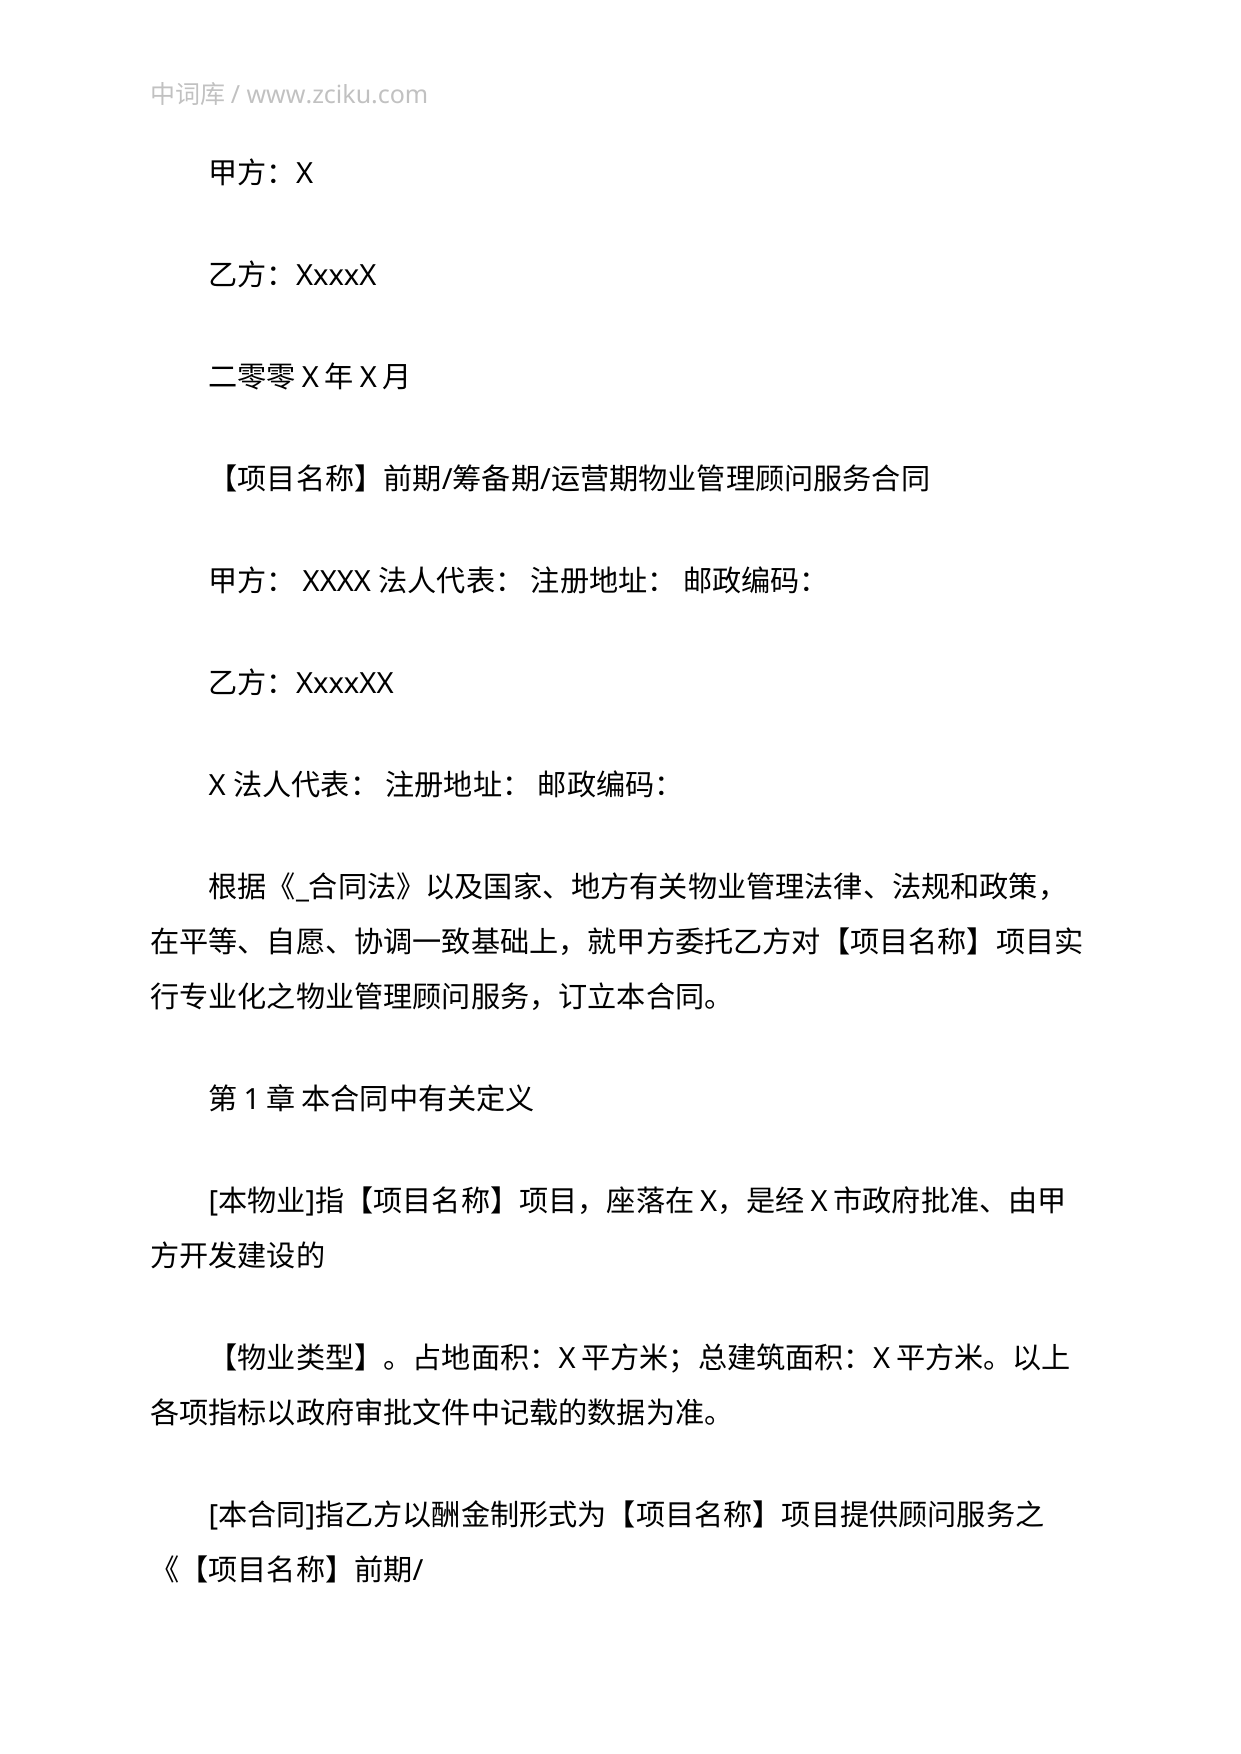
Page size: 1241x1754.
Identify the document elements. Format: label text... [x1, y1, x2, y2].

text 乙方：XxxxXX [150, 660, 1090, 702]
text 【物业类型】。占地面积：X平方米；总建筑面积：X平方米。以上各项指标以政府审批文件中记载的数据为准。 [150, 1334, 1090, 1432]
text 甲方：X [150, 150, 1090, 192]
text 【项目名称】前期/筹备期/运营期物业管理顾问服务合同 [150, 456, 1090, 498]
text [本合同]指乙方以酬金制形式为【项目名称】项目提供顾问服务之《【项目名称】前期/ [150, 1491, 1090, 1588]
text X 法人代表： 注册地址： 邮政编码： [150, 762, 1090, 804]
text 根据《_合同法》以及国家、地方有关物业管理法律、法规和政策，在平等、自愿、协调一致基础上，就甲方委托乙方对【项目名称】项目实行专业化之物业管理顾问服务，订立本合同。 [150, 864, 1090, 1016]
text 甲方： XXXX 法人代表： 注册地址： 邮政编码： [150, 558, 1090, 600]
text 二零零X年X月 [150, 354, 1090, 396]
text 乙方：XxxxX [150, 252, 1090, 294]
text [本物业]指【项目名称】项目，座落在X，是经X市政府批准、由甲方开发建设的 [150, 1177, 1090, 1275]
text 第1章 本合同中有关定义 [150, 1076, 1090, 1118]
